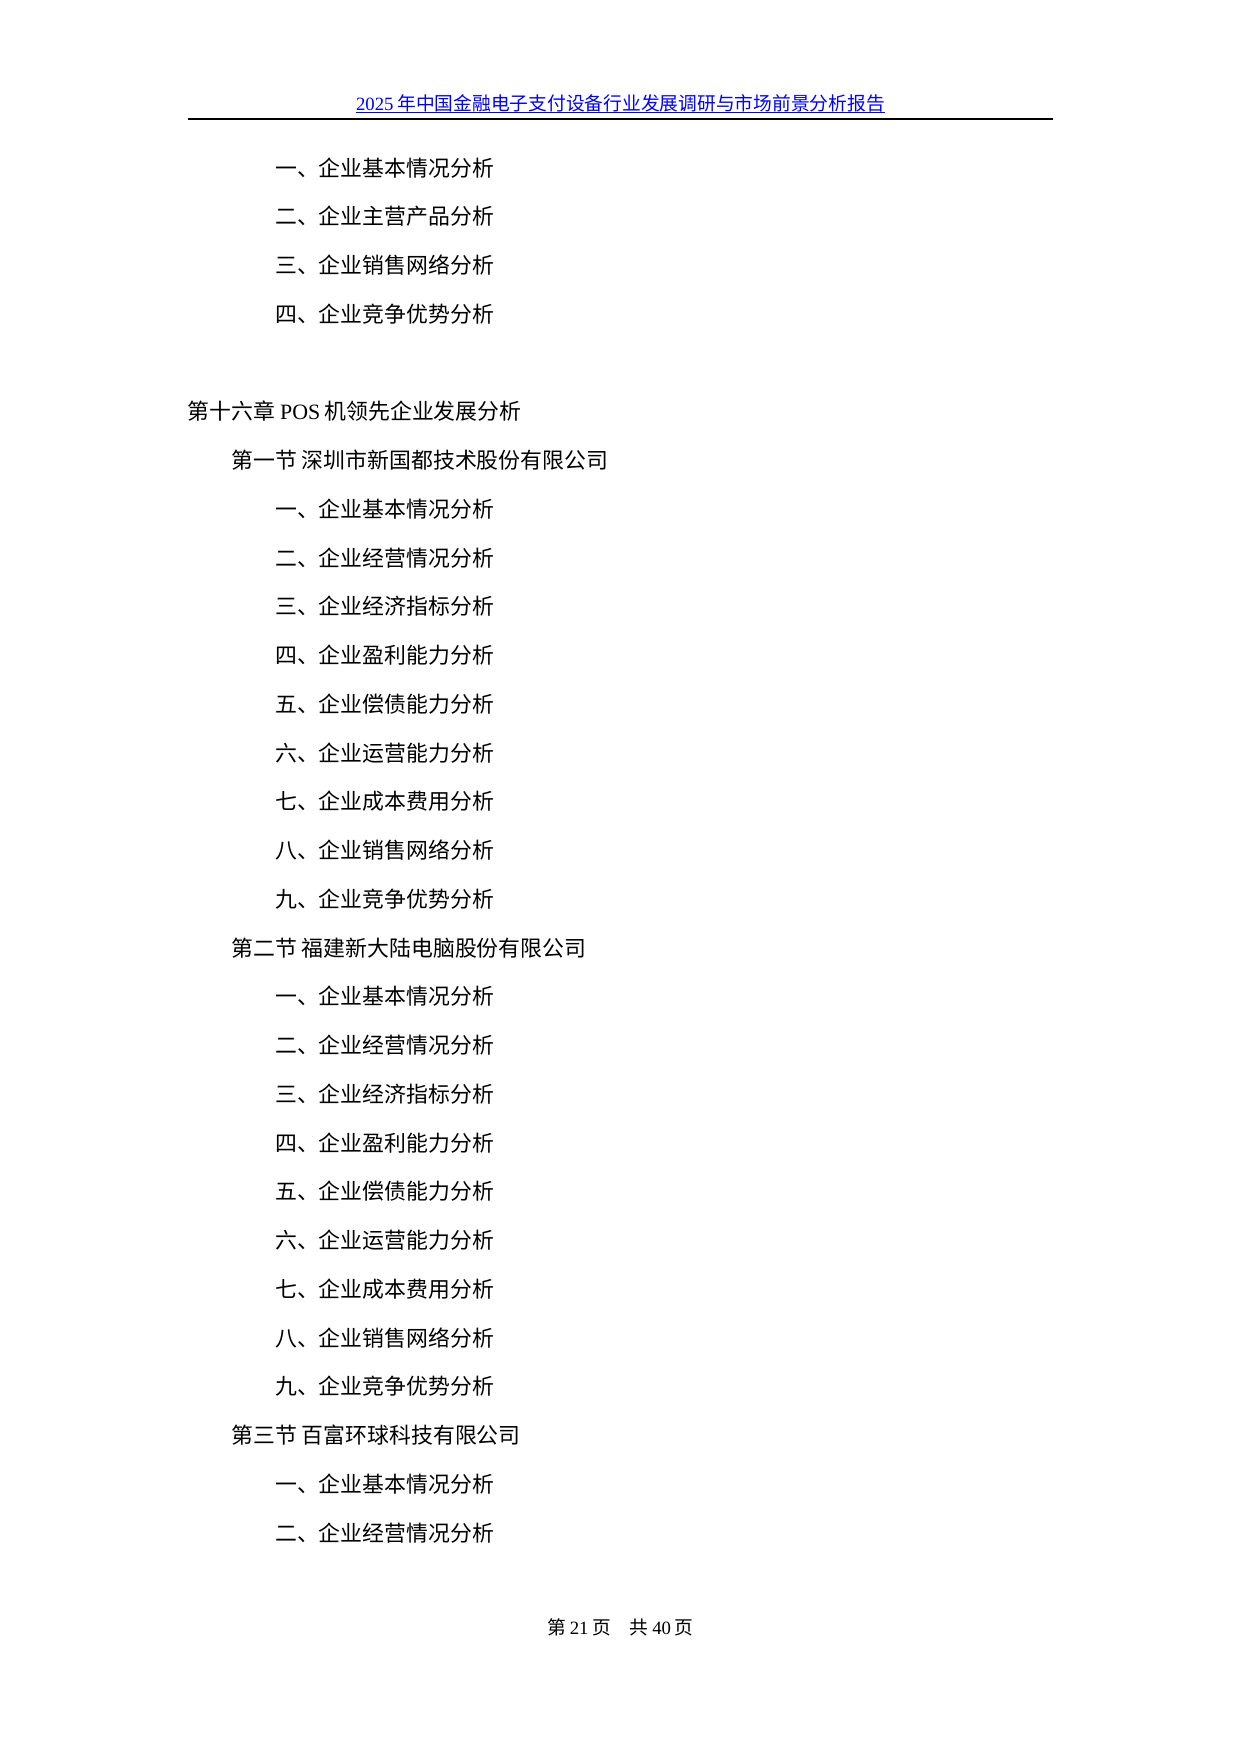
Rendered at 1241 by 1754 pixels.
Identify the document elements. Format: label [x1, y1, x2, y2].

text [187, 150, 1053, 1548]
